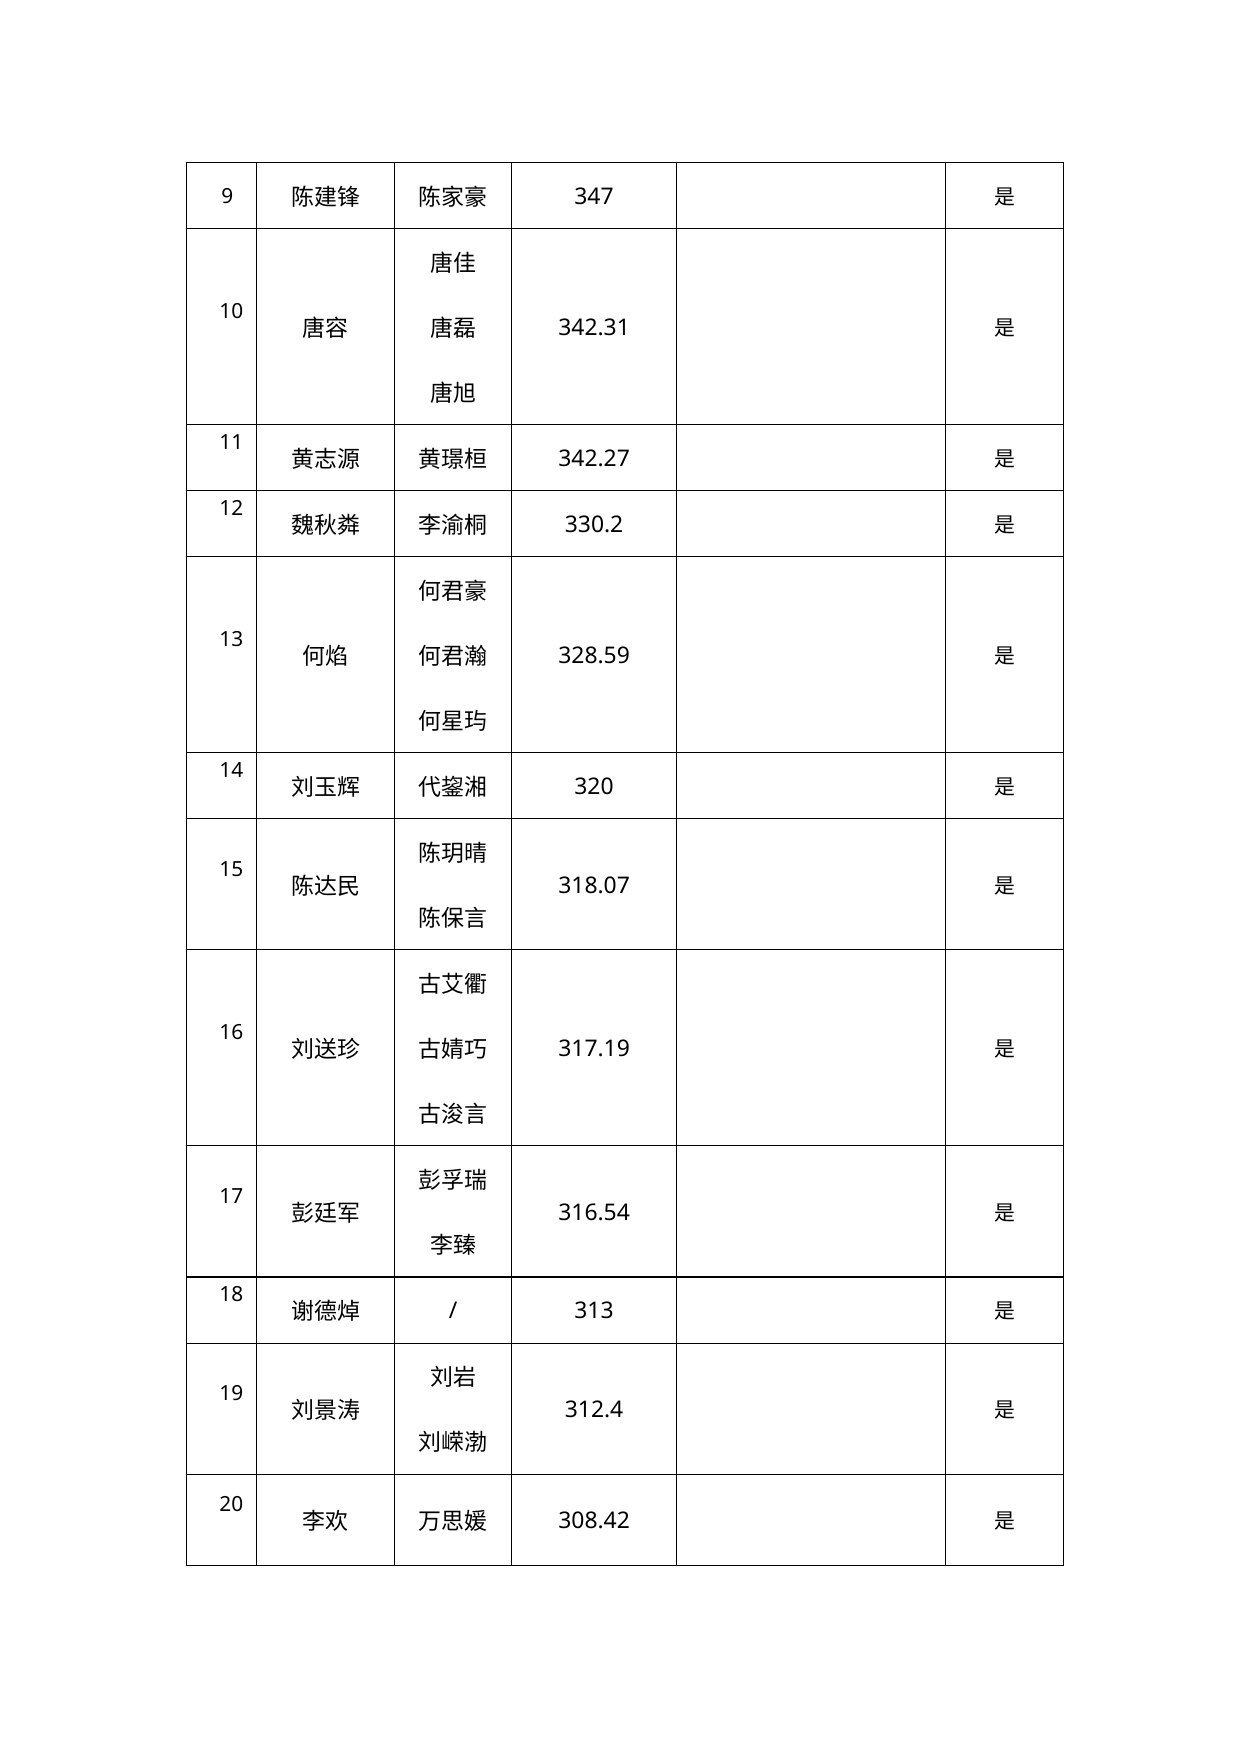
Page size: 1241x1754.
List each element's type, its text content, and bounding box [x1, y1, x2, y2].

table_cell [187, 753, 256, 818]
table_cell [187, 950, 256, 1145]
table_cell 320 [512, 753, 676, 818]
table_cell [677, 1146, 945, 1276]
table_cell 李欢 [257, 1475, 394, 1565]
table_cell 318.07 [512, 819, 676, 949]
table_cell [187, 1475, 256, 1565]
table_cell 317.19 [512, 950, 676, 1145]
table_cell [677, 1344, 945, 1473]
table_cell 是 [946, 163, 1063, 228]
table_cell [187, 557, 256, 752]
table_cell [677, 1278, 945, 1342]
table_cell 刘景涛 [257, 1344, 394, 1473]
table_cell 彭孚瑞 李臻 [395, 1146, 511, 1276]
table_cell 万思媛 [395, 1475, 511, 1565]
table_cell [187, 491, 256, 556]
table_cell 313 [512, 1278, 676, 1342]
table_cell 黄志源 [257, 425, 394, 490]
table_cell 李渝桐 [395, 491, 511, 556]
table_cell / [395, 1278, 511, 1342]
table_cell 316.54 [512, 1146, 676, 1276]
table_cell [677, 163, 945, 228]
table_cell 是 [946, 753, 1063, 818]
table_cell [677, 1475, 945, 1565]
table_cell 古艾衢 古婧巧 古浚言 [395, 950, 511, 1145]
table_cell [677, 819, 945, 949]
table_cell 是 [946, 557, 1063, 752]
table_cell 陈达民 [257, 819, 394, 949]
table_cell [677, 425, 945, 490]
table_cell 黄璟桓 [395, 425, 511, 490]
table_cell 魏秋粦 [257, 491, 394, 556]
table_cell 330.2 [512, 491, 676, 556]
table_cell 代鋆湘 [395, 753, 511, 818]
table_cell [677, 229, 945, 424]
table_cell 是 [946, 1344, 1063, 1473]
table_cell 何焰 [257, 557, 394, 752]
table_cell 陈建锋 [257, 163, 394, 228]
table_cell 唐佳 唐磊 唐旭 [395, 229, 511, 424]
table_cell [677, 491, 945, 556]
table_cell 342.31 [512, 229, 676, 424]
table_cell 312.4 [512, 1344, 676, 1473]
table_cell 唐容 [257, 229, 394, 424]
table_cell 是 [946, 950, 1063, 1145]
table_cell [187, 425, 256, 490]
table_cell 是 [946, 1278, 1063, 1342]
table_cell 328.59 [512, 557, 676, 752]
table_cell [187, 819, 256, 949]
table_cell [187, 1344, 256, 1473]
table_cell 谢德焯 [257, 1278, 394, 1342]
table_cell 陈家豪 [395, 163, 511, 228]
table_cell [677, 753, 945, 818]
table_cell 是 [946, 229, 1063, 424]
table_cell [187, 1278, 256, 1342]
table_cell 何君豪 何君瀚 何星玙 [395, 557, 511, 752]
table_cell [187, 229, 256, 424]
table_cell 308.42 [512, 1475, 676, 1565]
table_cell 是 [946, 491, 1063, 556]
table_cell 是 [946, 1146, 1063, 1276]
table_cell 是 [946, 425, 1063, 490]
table_cell 彭廷军 [257, 1146, 394, 1276]
table_cell 是 [946, 1475, 1063, 1565]
table_cell [677, 950, 945, 1145]
table_cell 刘岩 刘嵘渤 [395, 1344, 511, 1473]
table_cell 347 [512, 163, 676, 228]
table_cell 陈玥晴 陈保言 [395, 819, 511, 949]
table_cell 刘玉辉 [257, 753, 394, 818]
table_cell [187, 163, 256, 228]
table_cell 342.27 [512, 425, 676, 490]
table_cell [677, 557, 945, 752]
table_cell 是 [946, 819, 1063, 949]
table_cell [187, 1146, 256, 1276]
table_cell 刘送珍 [257, 950, 394, 1145]
